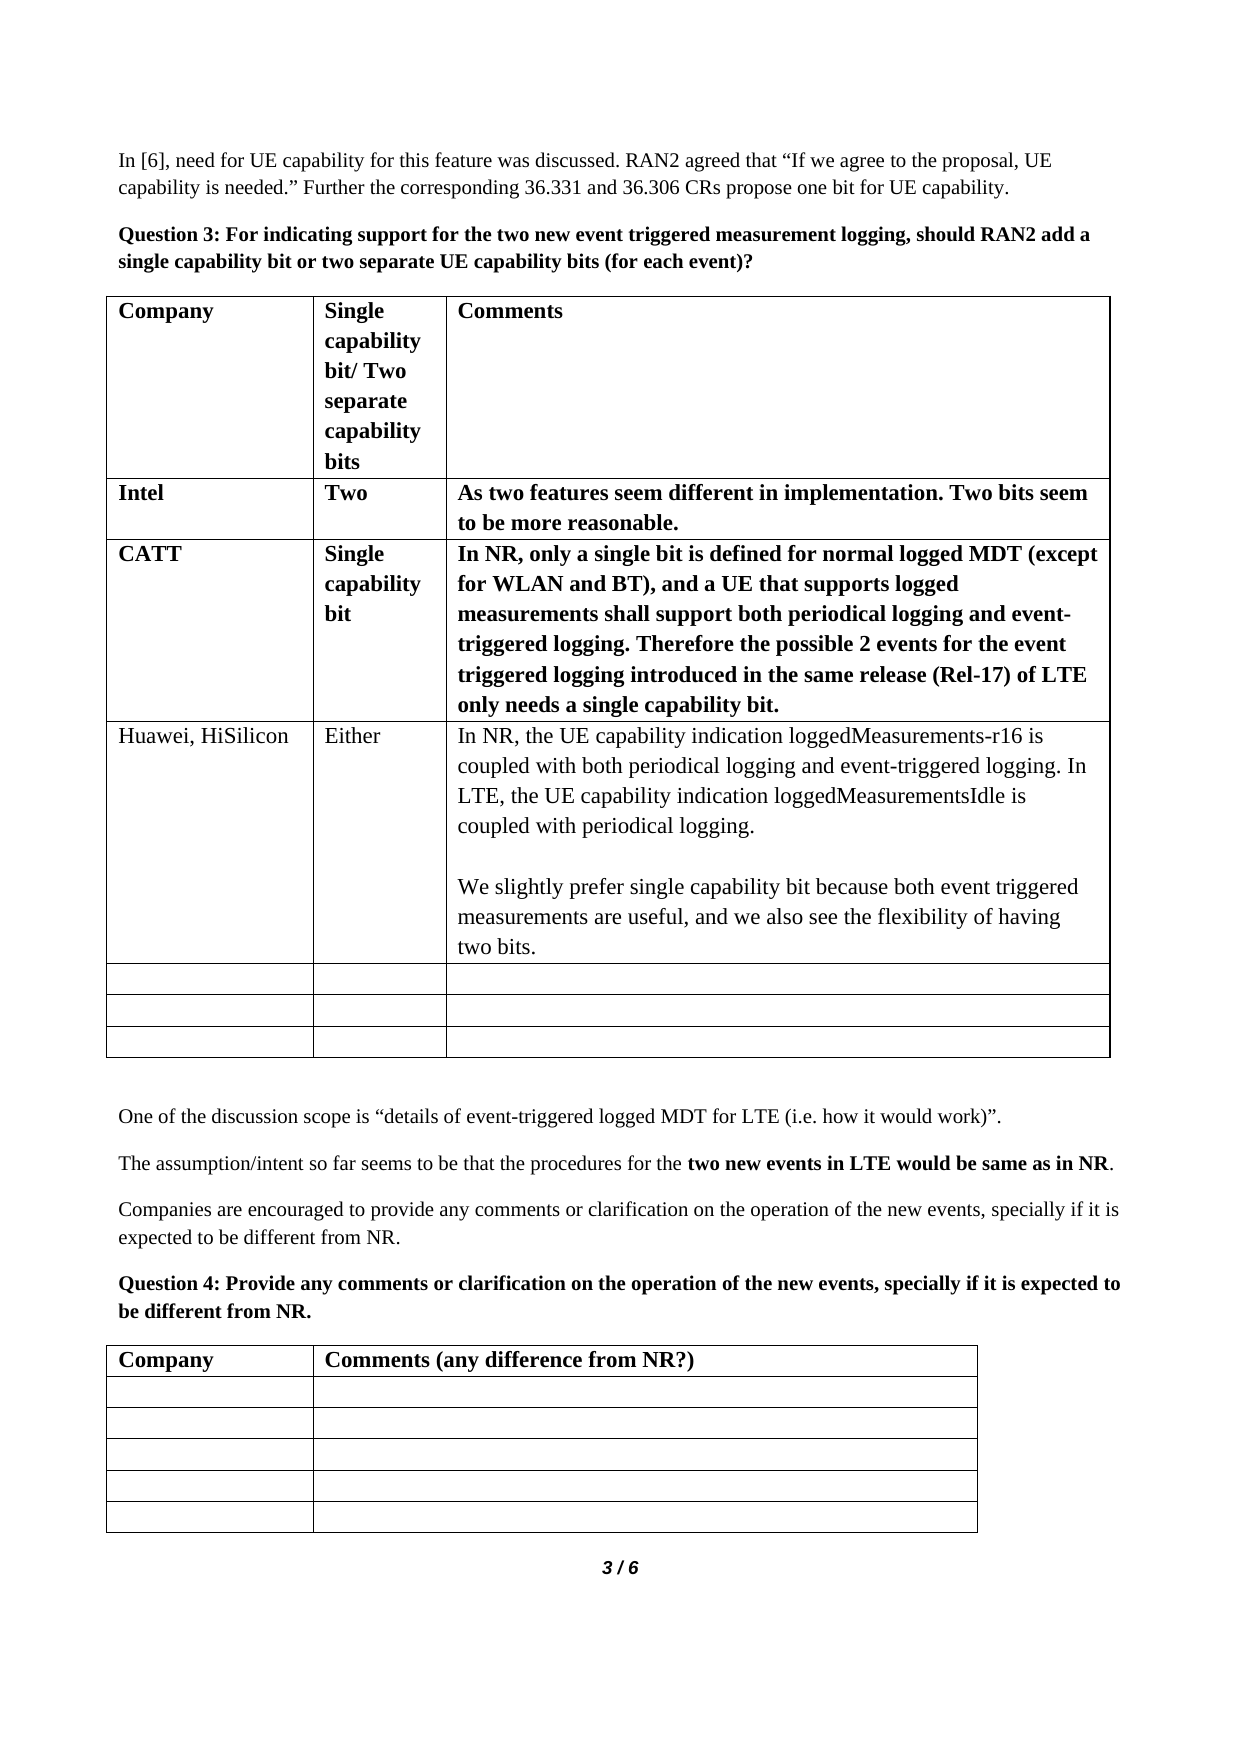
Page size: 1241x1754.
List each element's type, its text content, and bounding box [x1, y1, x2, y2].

table_cell [314, 1502, 977, 1532]
table_cell [107, 1502, 313, 1532]
table_header Company [107, 1346, 313, 1376]
table_header Comments [447, 297, 1109, 478]
table_cell [107, 1027, 313, 1057]
table_cell [314, 1408, 977, 1438]
table_cell In NR, only a single bit is defined for normal logged MDT (except for WLAN and BT), and a UE that supports logged measurements shall support both periodical logging and event-triggered logging. Therefore the possible 2 events for the event triggered logging introduced in the same release (Rel-17) of LTE only needs a single capability bit. [447, 540, 1109, 721]
table_cell [107, 1408, 313, 1438]
table_cell Huawei, HiSilicon [107, 722, 313, 963]
table_header Single capability bit/ Two separate capability bits [314, 297, 446, 478]
table_cell [314, 1377, 977, 1407]
table_cell [447, 1027, 1109, 1057]
text Question 3: For indicating support for the two new event triggered measurement logging, should RAN2 add a single capability bit or two separate UE capability bits (for each event)? [118, 222, 1122, 273]
table_cell [314, 964, 446, 994]
text One of the discussion scope is “details of event-triggered logged MDT for LTE (i.e. how it would work)”. [118, 1104, 1122, 1128]
table_cell [107, 964, 313, 994]
text Companies are encouraged to provide any comments or clarification on the operation of the new events, specially if it is expected to be different from NR. [118, 1197, 1122, 1249]
table_cell [314, 1027, 446, 1057]
table_cell [447, 995, 1109, 1026]
table_cell [107, 1439, 313, 1469]
table_cell Either [314, 722, 446, 963]
text The assumption/intent so far seems to be that the procedures for the two new events in LTE would be same as in NR. [118, 1151, 1122, 1175]
text In [6], need for UE capability for this feature was discussed. RAN2 agreed that “If we agree to the proposal, UE capability is needed.” Further the corresponding 36.331 and 36.306 CRs propose one bit for UE capability. [118, 148, 1122, 199]
table_cell Intel [107, 479, 313, 539]
table_cell [447, 964, 1109, 994]
table_cell [107, 1471, 313, 1501]
table_cell In NR, the UE capability indication loggedMeasurements-r16 is coupled with both periodical logging and event-triggered logging. In LTE, the UE capability indication loggedMeasurementsIdle is coupled with periodical logging. We slightly prefer single capability bit because both event triggered measurements are useful, and we also see the flexibility of having two bits. [447, 722, 1109, 963]
table_cell Single capability bit [314, 540, 446, 721]
table_cell [314, 1471, 977, 1501]
table_header Comments (any difference from NR?) [314, 1346, 977, 1376]
table_cell CATT [107, 540, 313, 721]
table_cell Two [314, 479, 446, 539]
table_cell [314, 1439, 977, 1469]
table_header Company [107, 297, 313, 478]
text Question 4: Provide any comments or clarification on the operation of the new events, specially if it is expected to be different from NR. [118, 1271, 1122, 1323]
table_cell As two features seem different in implementation. Two bits seem to be more reasonable. [447, 479, 1109, 539]
table_cell [314, 995, 446, 1026]
table_cell [107, 1377, 313, 1407]
table_cell [107, 995, 313, 1026]
